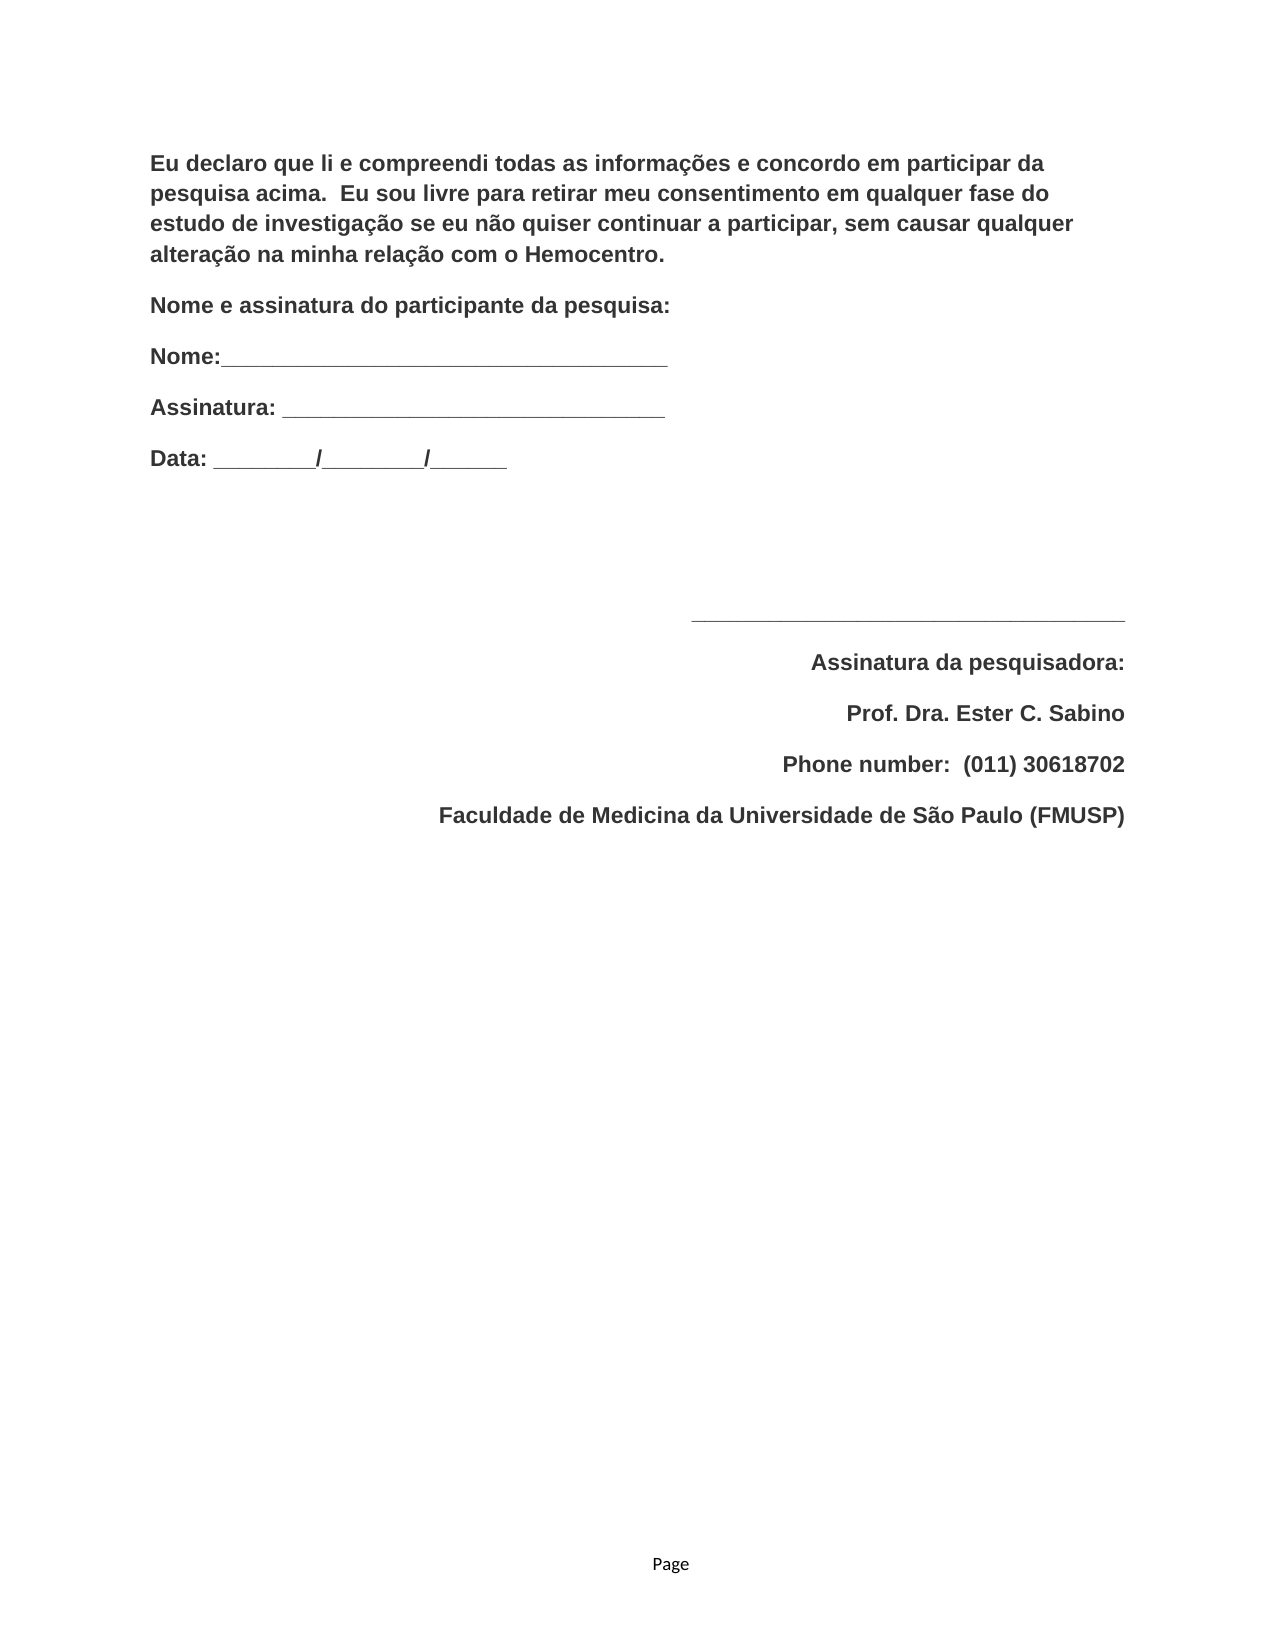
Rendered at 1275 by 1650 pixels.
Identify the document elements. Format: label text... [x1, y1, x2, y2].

text Assinatura da pesquisadora: [150, 649, 1125, 675]
text Phone number: (011) 30618702 [150, 751, 1125, 777]
text Nome:___________________________________ [150, 343, 1125, 369]
text __________________________________ [150, 598, 1125, 624]
text Nome e assinatura do participante da pesquisa: [150, 292, 1125, 318]
text Prof. Dra. Ester C. Sabino [150, 700, 1125, 726]
text Assinatura: ______________________________ [150, 394, 1125, 420]
text Data: ________/________/______ [150, 445, 1125, 471]
text Eu declaro que li e compreendi todas as informações e concordo em participar da pesquisa acima. Eu sou livre para retirar meu consentimento em qualquer fase do estudo de investigação se eu não quiser continuar a participar, sem causar qualquer alteração na minha relação com o Hemocentro. [150, 150, 1125, 267]
text Faculdade de Medicina da Universidade de São Paulo (FMUSP) [150, 802, 1125, 828]
